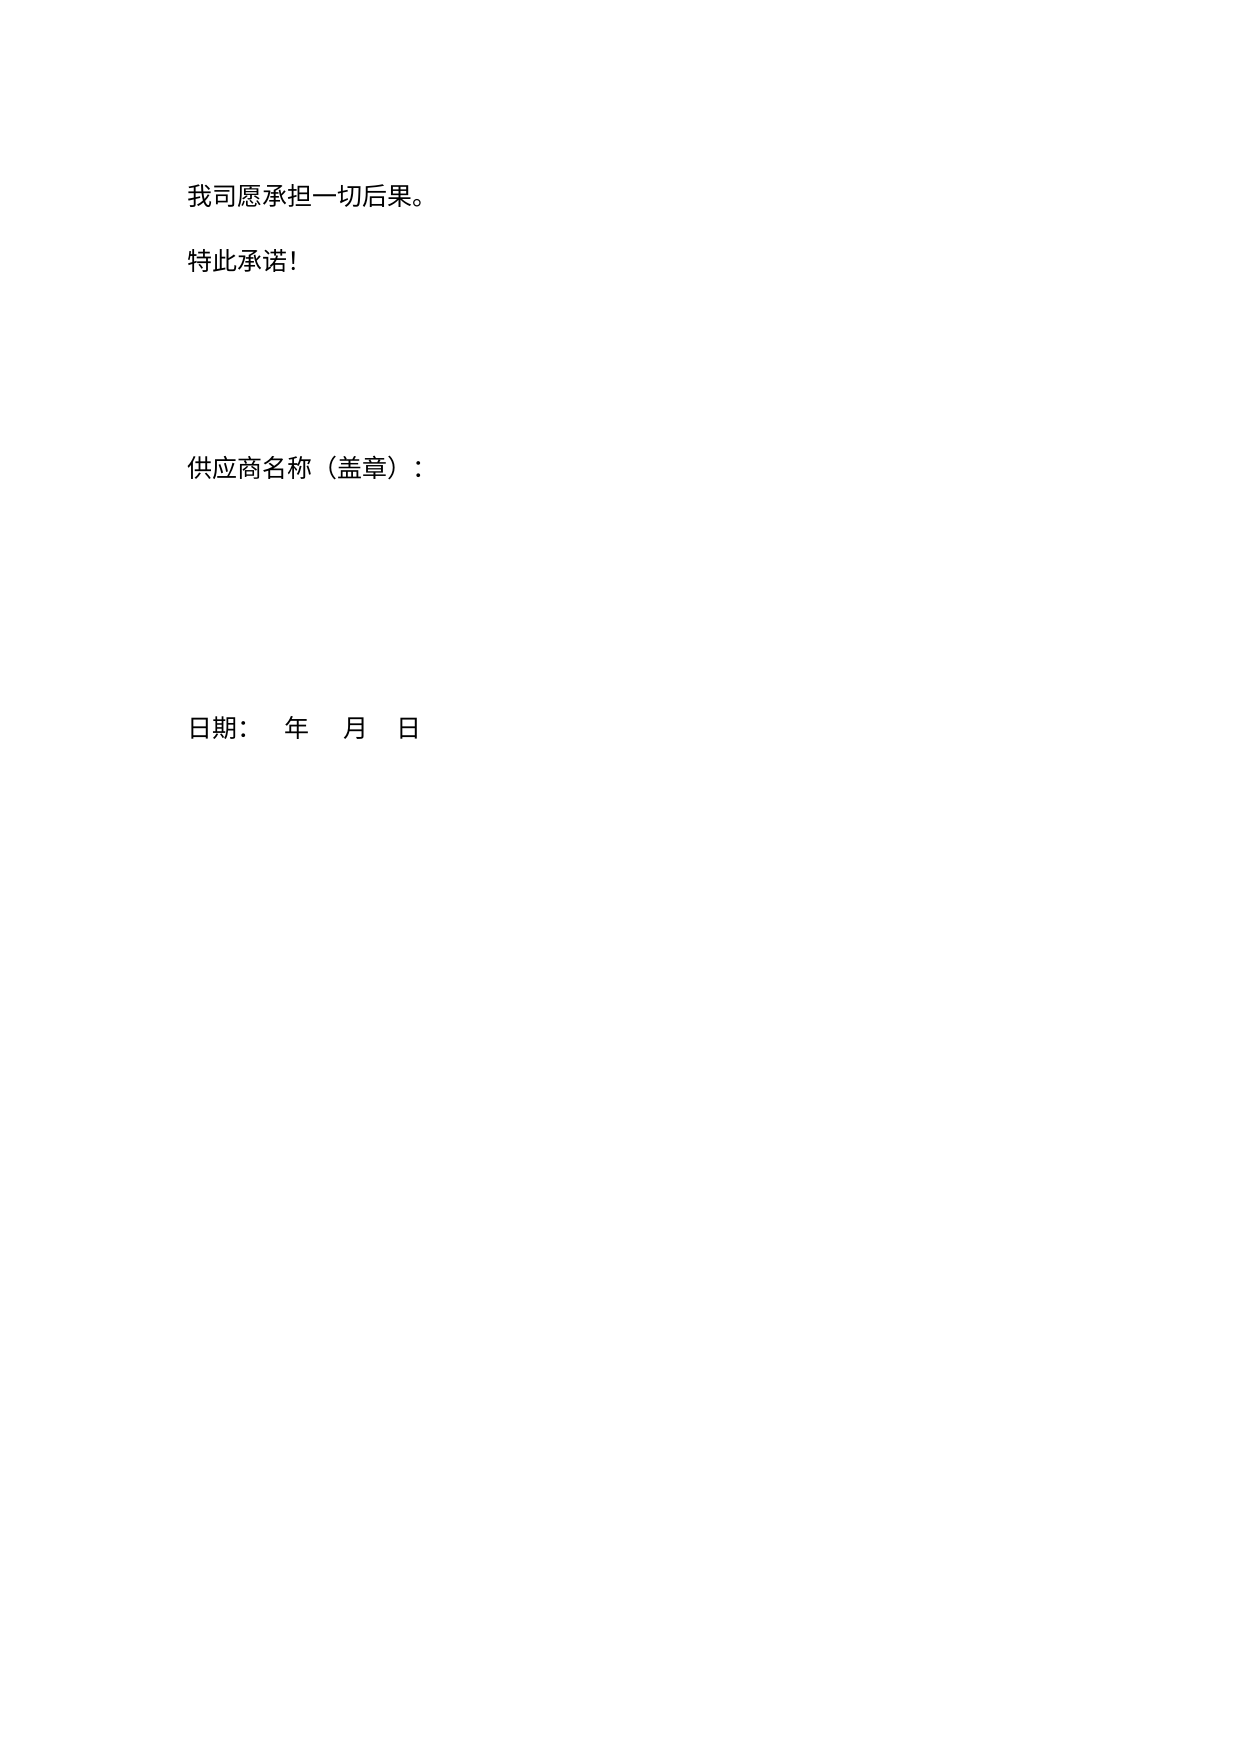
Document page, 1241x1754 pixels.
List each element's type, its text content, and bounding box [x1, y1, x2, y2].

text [187, 162, 1053, 227]
text 特此承诺！ [187, 227, 1053, 292]
text 日期： 年 月 日 [187, 694, 1053, 759]
text 供应商名称（盖章）： [187, 434, 1053, 499]
